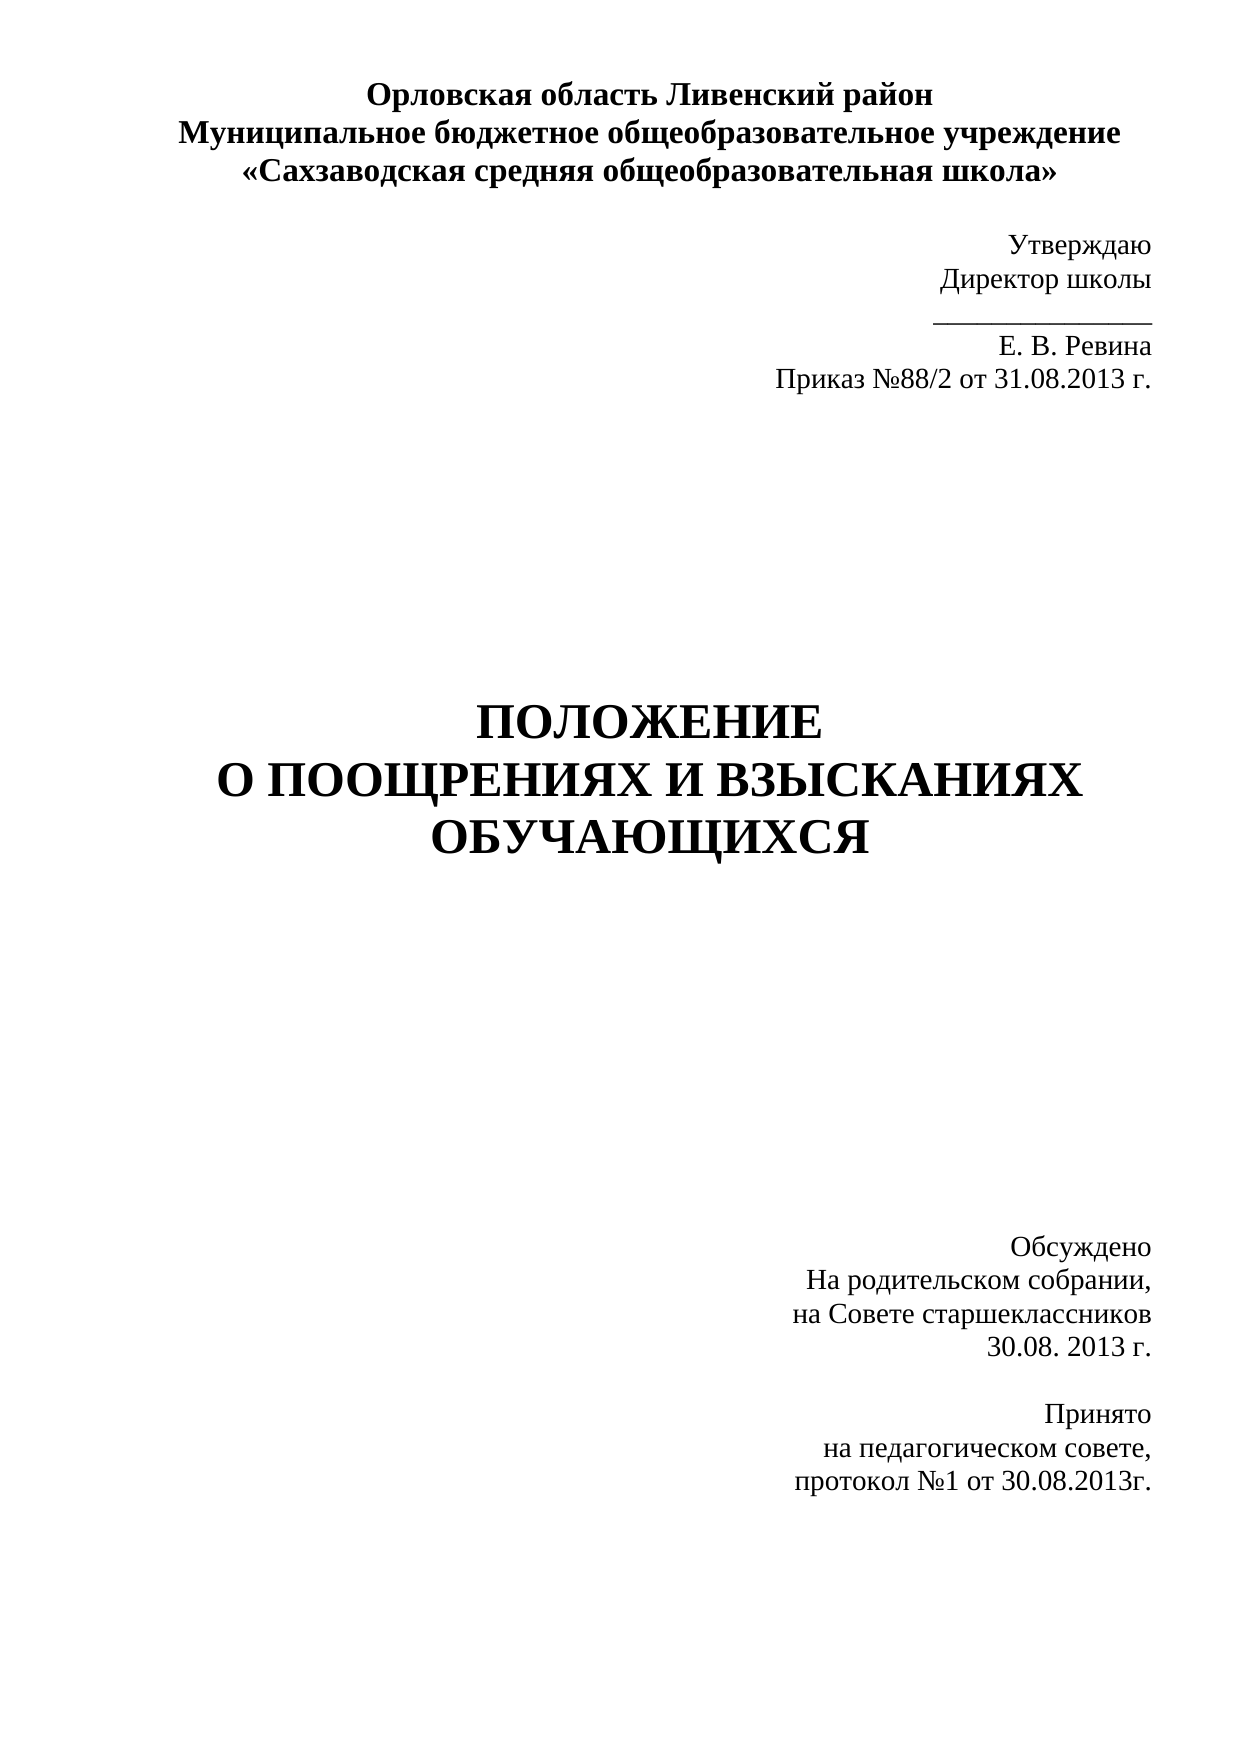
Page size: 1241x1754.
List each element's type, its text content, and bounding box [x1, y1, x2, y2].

text Муниципальное бюджетное общеобразовательное учреждение «Сахзаводская средняя общеобразовательная школа» [148, 112, 1152, 189]
text Е. В. Ревина [148, 328, 1152, 361]
text протокол №1 от 30.08.2013г. [148, 1463, 1152, 1497]
text Приказ №88/2 от 31.08.2013 г. [148, 361, 1152, 395]
text Утверждаю [148, 227, 1152, 261]
text ПОЛОЖЕНИЕ [148, 692, 1152, 749]
text О ПООЩРЕНИЯХ И ВЗЫСКАНИЯХ ОБУЧАЮЩИХСЯ [148, 749, 1152, 864]
text Орловская область Ливенский район [148, 74, 1152, 112]
text Обсуждено [148, 1229, 1152, 1262]
text Директор школы [148, 261, 1152, 294]
text _______________ [148, 294, 1152, 328]
text На родительском собрании, [148, 1262, 1152, 1296]
text на педагогическом совете, [148, 1430, 1152, 1463]
text на Совете старшеклассников [148, 1296, 1152, 1329]
text Принято [148, 1396, 1152, 1430]
text 30.08. 2013 г. [148, 1329, 1152, 1363]
